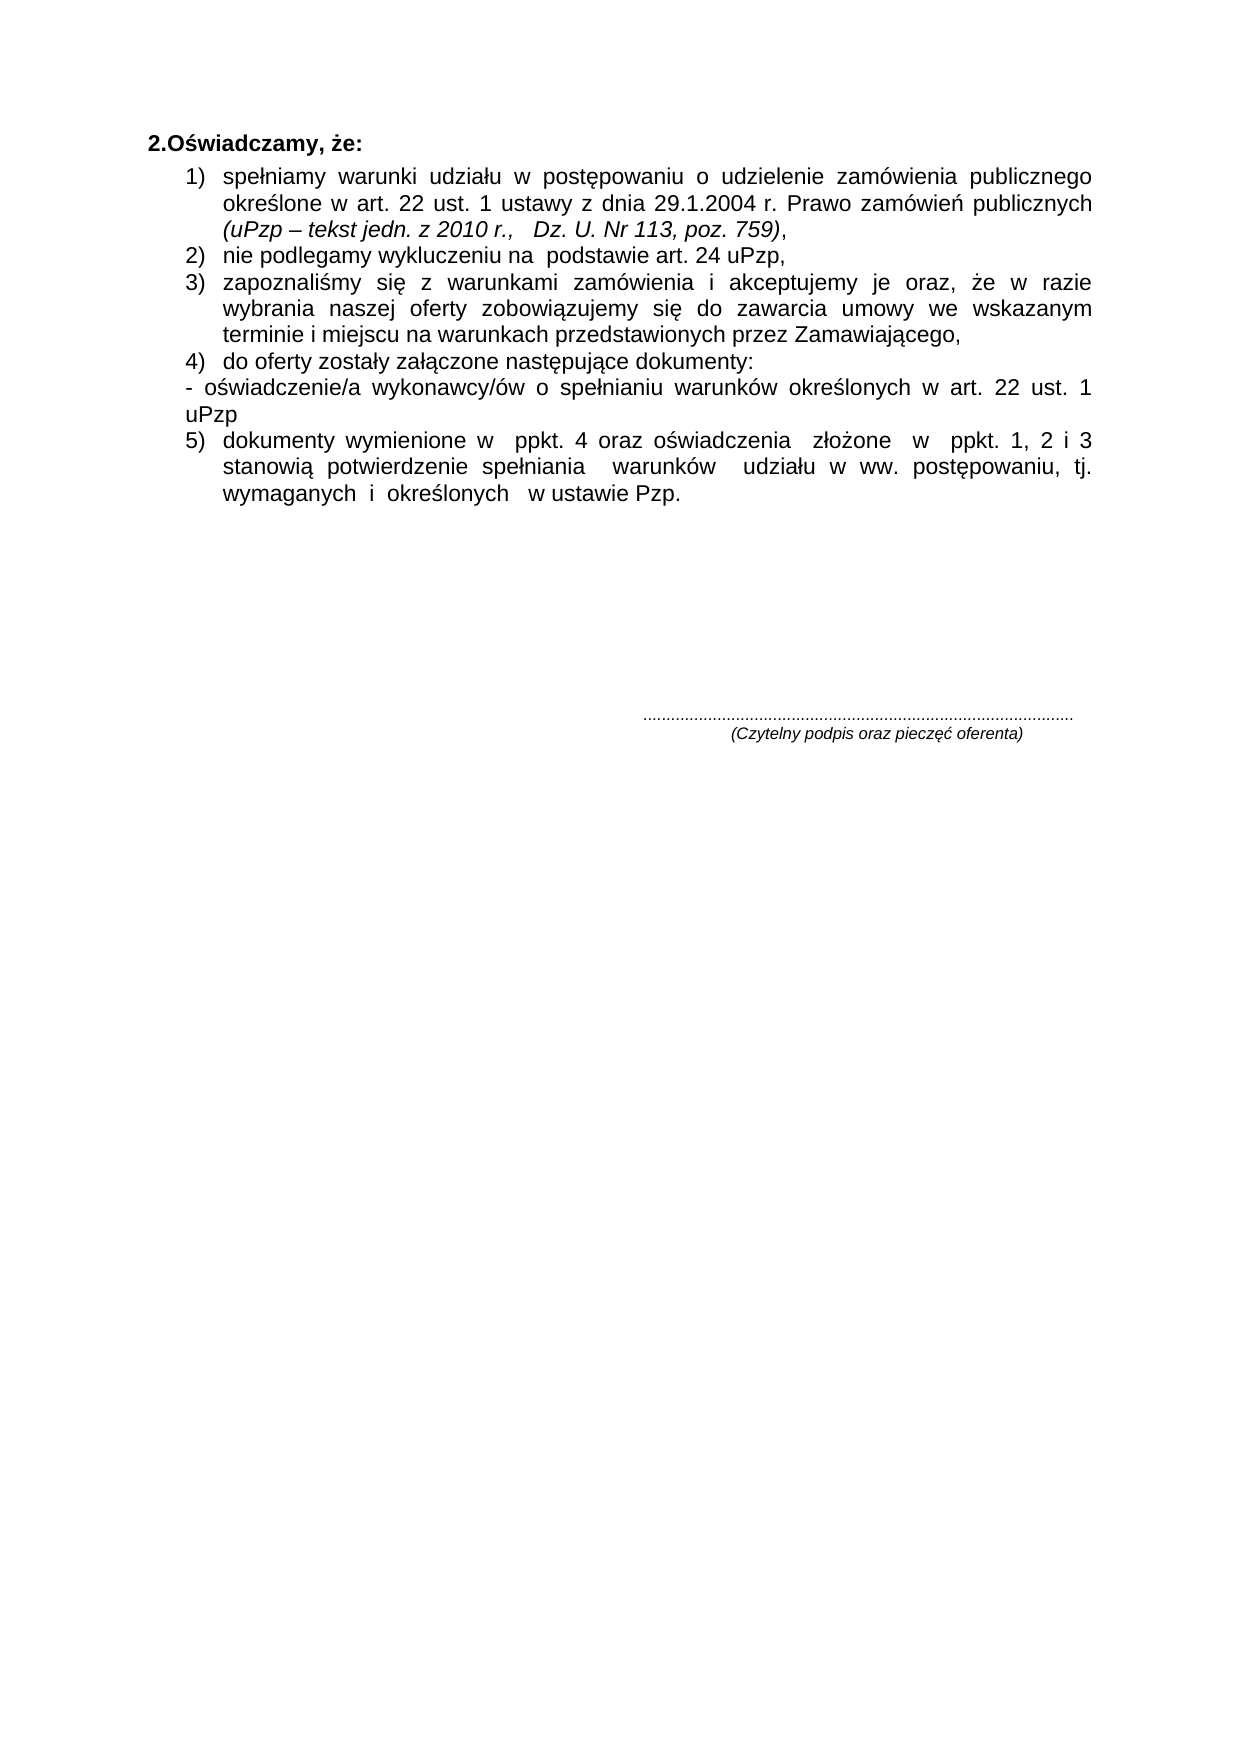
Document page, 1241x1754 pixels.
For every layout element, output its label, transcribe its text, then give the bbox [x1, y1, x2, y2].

list zapoznaliśmy się z warunkami zamówienia i akceptujemy je oraz, że w razie wybrania naszej oferty zobowiązujemy się do zawarcia umowy we wskazanym terminie i miejscu na warunkach przedstawionych przez Zamawiającego, [185, 269, 1093, 348]
text (Czytelny podpis oraz pieczęć oferenta) [148, 724, 1093, 757]
list do oferty zostały załączone następujące dokumenty: [185, 348, 1093, 374]
list spełniamy warunki udziału w postępowaniu o udzielenie zamówienia publicznego określone w art. 22 ust. 1 ustawy z dnia 29.1.2004 r. Prawo zamówień publicznych (uPzp – tekst jedn. z 2010 r., Dz. U. Nr 113, poz. 759), [185, 163, 1093, 242]
list dokumenty wymienione w ppkt. 4 oraz oświadczenia złożone w ppkt. 1, 2 i 3 stanowią potwierdzenie spełniania warunków udziału w ww. postępowaniu, tj. wymaganych i określonych w ustawie Pzp. [185, 427, 1093, 506]
text - oświadczenie/a wykonawcy/ów o spełnianiu warunków określonych w art. 22 ust. 1 uPzp [185, 374, 1093, 427]
text 2.Oświadczamy, że: [148, 130, 1093, 156]
text ............................................................................................. [148, 705, 1093, 724]
list nie podlegamy wykluczeniu na podstawie art. 24 uPzp, [185, 242, 1093, 269]
